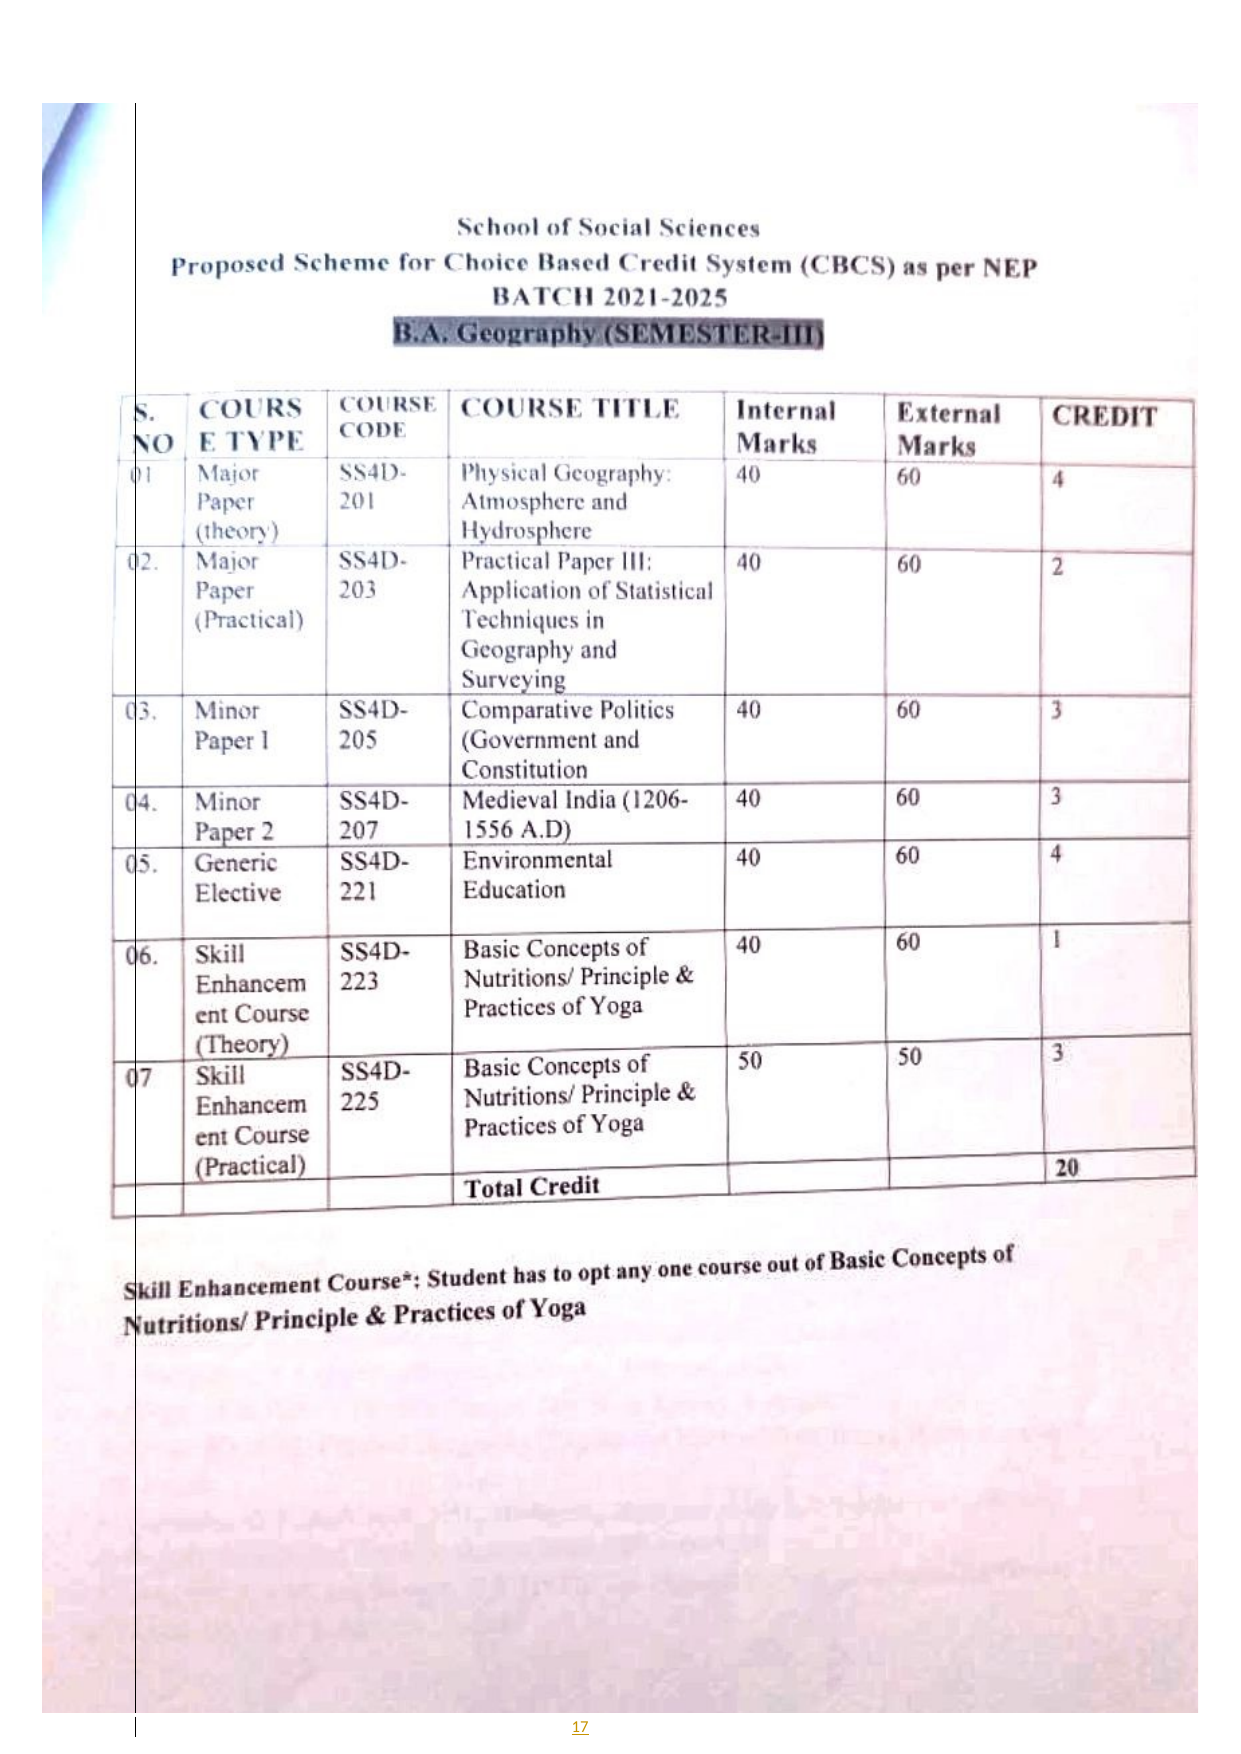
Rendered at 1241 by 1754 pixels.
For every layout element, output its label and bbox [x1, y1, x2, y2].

picture [42, 103, 135, 1713]
picture [136, 103, 1199, 1713]
